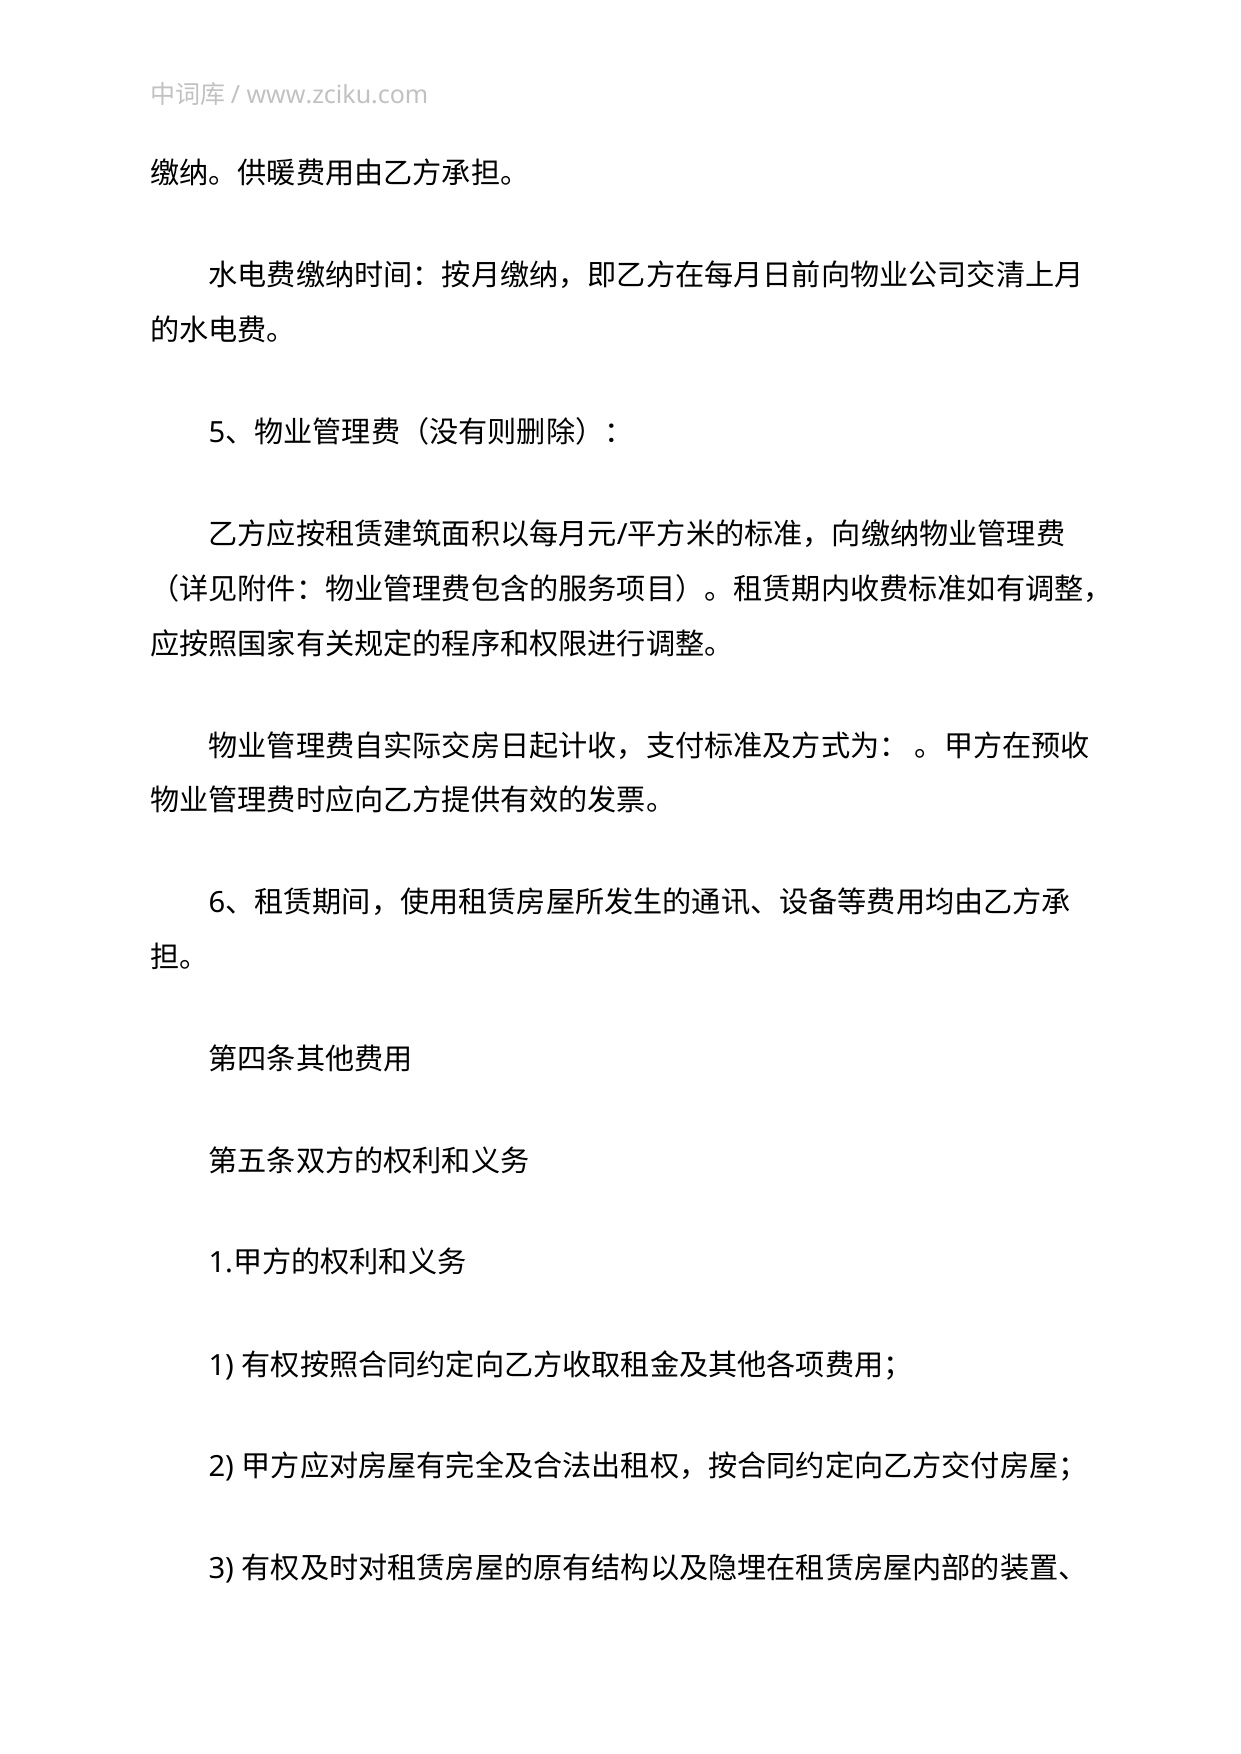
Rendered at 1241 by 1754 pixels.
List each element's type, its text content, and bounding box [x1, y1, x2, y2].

text 第五条双方的权利和义务 [150, 1137, 1090, 1179]
text 物业管理费自实际交房日起计收，支付标准及方式为： 。甲方在预收物业管理费时应向乙方提供有效的发票。 [150, 722, 1090, 819]
text 2) 甲方应对房屋有完全及合法出租权，按合同约定向乙方交付房屋； [150, 1443, 1090, 1485]
text 1.甲方的权利和义务 [150, 1239, 1090, 1281]
text 1) 有权按照合同约定向乙方收取租金及其他各项费用； [150, 1341, 1090, 1383]
text 乙方应按租赁建筑面积以每月元/平方米的标准，向缴纳物业管理费（详见附件：物业管理费包含的服务项目）。租赁期内收费标准如有调整，应按照国家有关规定的程序和权限进行调整。 [150, 510, 1090, 663]
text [150, 1545, 1090, 1587]
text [150, 150, 1090, 192]
text 水电费缴纳时间：按月缴纳，即乙方在每月日前向物业公司交清上月的水电费。 [150, 252, 1090, 349]
text 5、物业管理费（没有则删除）： [150, 408, 1090, 451]
text 6、租赁期间，使用租赁房屋所发生的通讯、设备等费用均由乙方承担。 [150, 879, 1090, 976]
text 第四条其他费用 [150, 1036, 1090, 1078]
